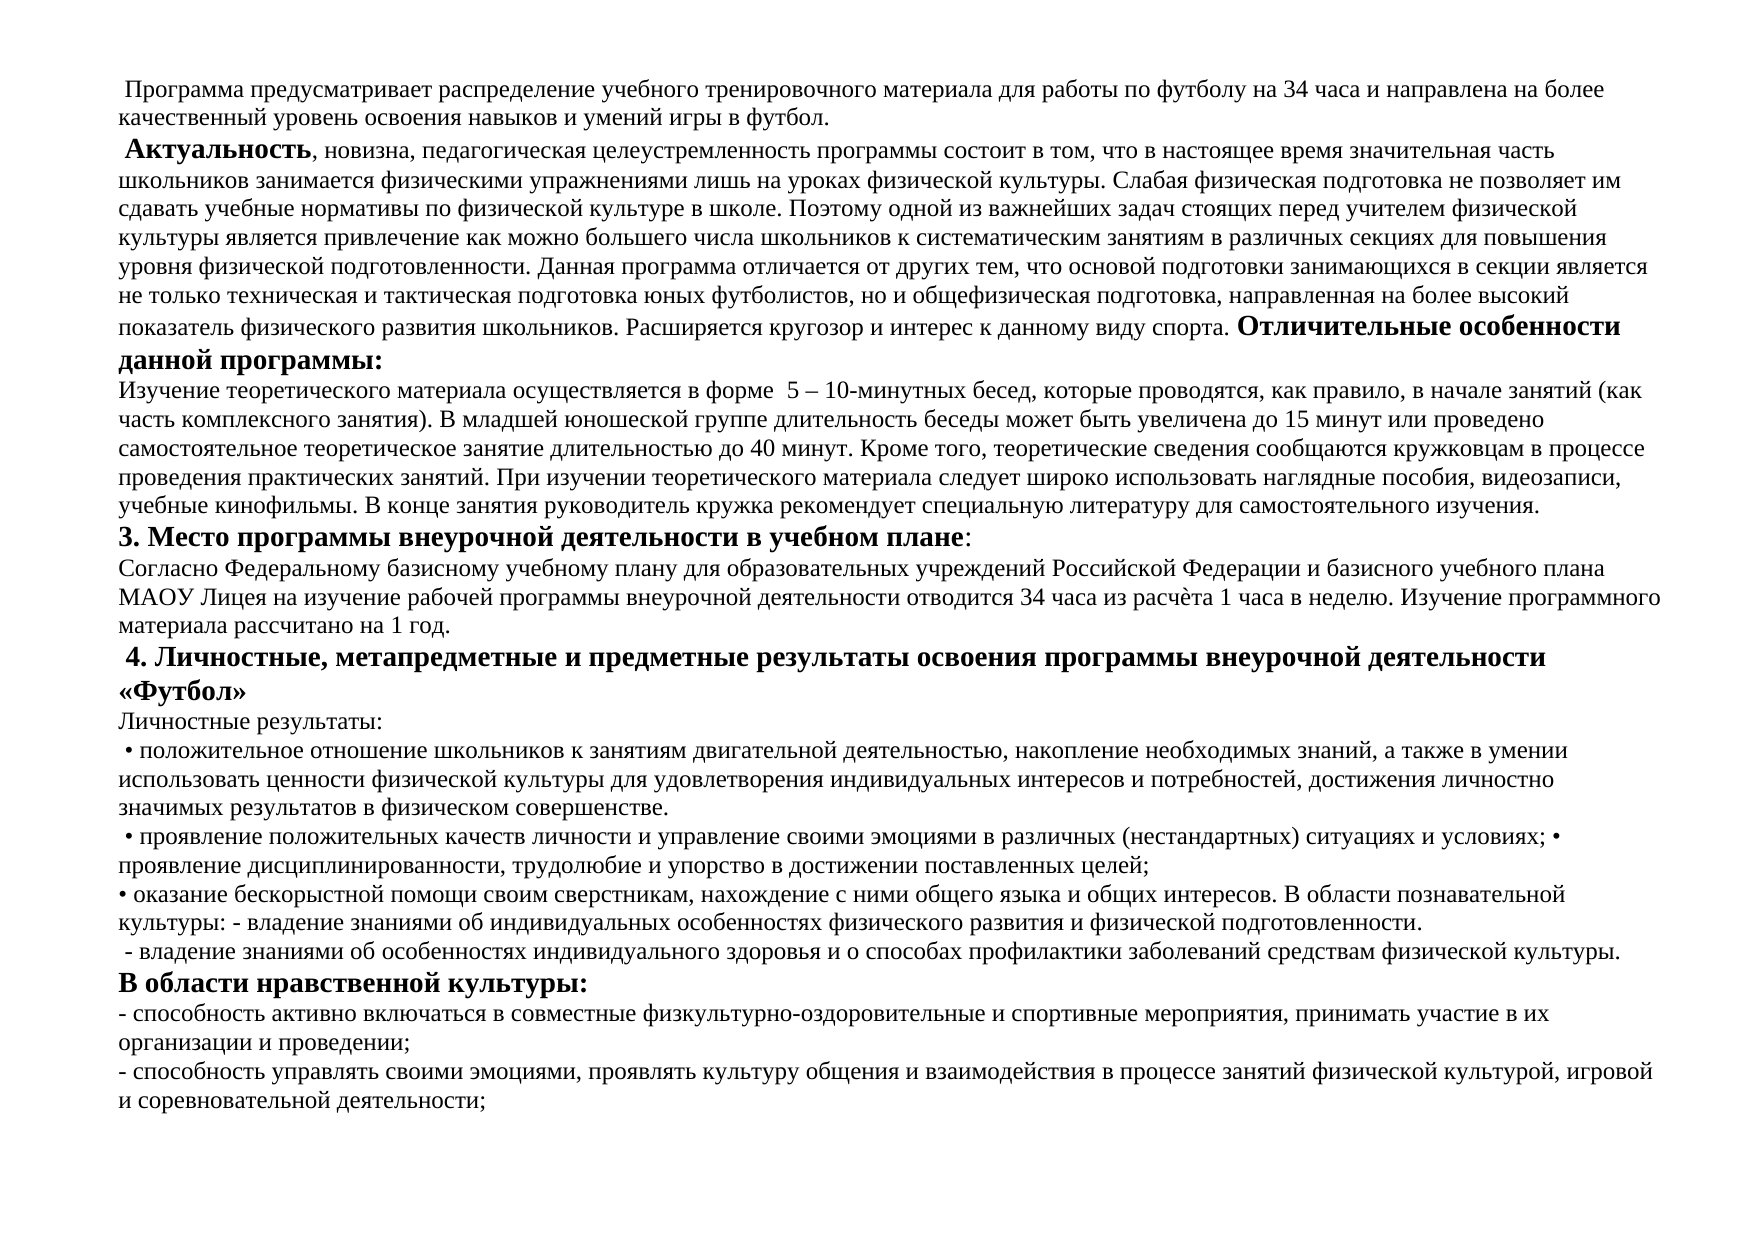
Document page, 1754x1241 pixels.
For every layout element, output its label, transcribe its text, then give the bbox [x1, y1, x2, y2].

text - владение знаниями об особенностях индивидуального здоровья и о способах профилактики заболеваний средствам физической культуры. [118, 936, 1665, 965]
text Актуальность, новизна, педагогическая целеустремленность программы состоит в том, что в настоящее время значительная часть школьников занимается физическими упражнениями лишь на уроках физической культуры. Слабая физическая подготовка не позволяет им сдавать учебные нормативы по физической культуре в школе. Поэтому одной из важнейших задач стоящих перед учителем физической культуры является привлечение как можно большего числа школьников к систематическим занятиям в различных секциях для повышения уровня физической подготовленности. Данная программа отличается от других тем, что основой подготовки занимающихся в секции является не только техническая и тактическая подготовка юных футболистов, но и общефизическая подготовка, направленная на более высокий показатель физического развития школьников. Расширяется кругозор и интерес к данному виду спорта. Отличительные особенности данной программы: [118, 131, 1665, 376]
text • оказание бескорыстной помощи своим сверстникам, нахождение с ними общего языка и общих интересов. В области познавательной культуры: - владение знаниями об индивидуальных особенностях физического развития и физической подготовленности. [118, 879, 1665, 936]
text Согласно Федеральному базисному учебному плану для образовательных учреждений Российской Федерации и базисного учебного плана МАОУ Лицея на изучение рабочей программы внеурочной деятельности отводится 34 часа из расчѐта 1 часа в неделю. Изучение программного материала рассчитано на 1 год. [118, 553, 1665, 639]
text • проявление положительных качеств личности и управление своими эмоциями в различных (нестандартных) ситуациях и условиях; • проявление дисциплинированности, трудолюбие и упорство в достижении поставленных целей; [118, 821, 1665, 879]
text 4. Личностные, метапредметные и предметные результаты освоения программы внеурочной деятельности «Футбол» [118, 639, 1665, 706]
text В области нравственной культуры: [118, 965, 1665, 998]
text • положительное отношение школьников к занятиям двигательной деятельностью, накопление необходимых знаний, а также в умении использовать ценности физической культуры для удовлетворения индивидуальных интересов и потребностей, достижения личностно значимых результатов в физическом совершенстве. [118, 735, 1665, 821]
text 3. Место программы внеурочной деятельности в учебном плане: [118, 519, 1665, 553]
text Личностные результаты: [118, 706, 1665, 735]
text Изучение теоретического материала осуществляется в форме 5 – 10-минутных бесед, которые проводятся, как правило, в начале занятий (как часть комплексного занятия). В младшей юношеской группе длительность беседы может быть увеличена до 15 минут или проведено самостоятельное теоретическое занятие длительностью до 40 минут. Кроме того, теоретические сведения сообщаются кружковцам в процессе проведения практических занятий. При изучении теоретического материала следует широко использовать наглядные пособия, видеозаписи, учебные кинофильмы. В конце занятия руководитель кружка рекомендует специальную литературу для самостоятельного изучения. [118, 376, 1665, 519]
text - способность активно включаться в совместные физкультурно-оздоровительные и спортивные мероприятия, принимать участие в их организации и проведении; [118, 998, 1665, 1056]
text - способность управлять своими эмоциями, проявлять культуру общения и взаимодействия в процессе занятий физической культурой, игровой и соревновательной деятельности; [118, 1056, 1665, 1113]
text Программа предусматривает распределение учебного тренировочного материала для работы по футболу на 34 часа и направлена на более качественный уровень освоения навыков и умений игры в футбол. [118, 74, 1665, 131]
